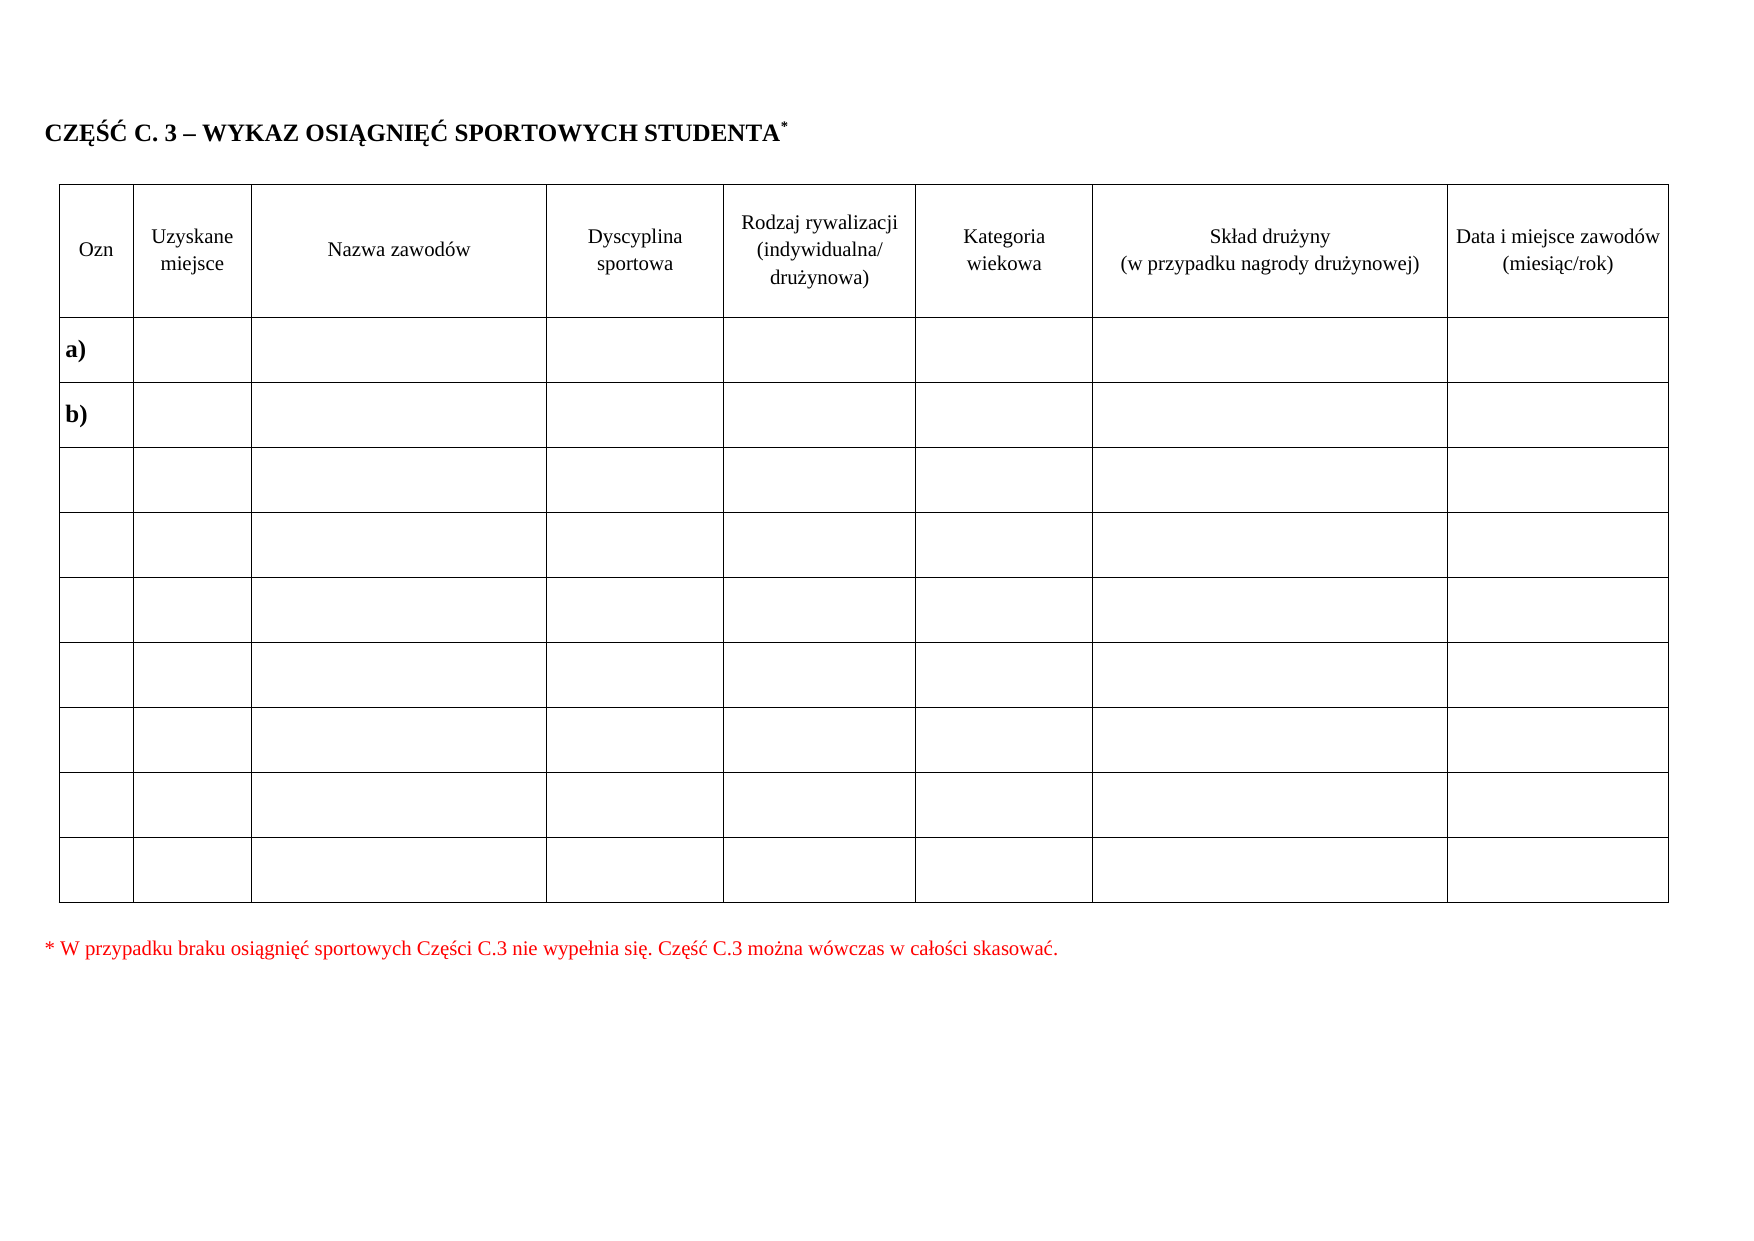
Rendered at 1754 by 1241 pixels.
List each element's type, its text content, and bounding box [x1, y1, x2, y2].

table_cell [134, 383, 251, 447]
table_cell [134, 773, 251, 837]
table_cell [1093, 383, 1447, 447]
table_cell a) [60, 318, 133, 382]
table_cell [724, 773, 915, 837]
table_cell [134, 643, 251, 707]
table_cell [916, 708, 1092, 772]
table_cell [134, 578, 251, 642]
table_header Nazwa zawodów [252, 185, 546, 317]
table_cell [252, 513, 546, 577]
table_cell [252, 838, 546, 902]
table_header Skład drużyny (w przypadku nagrody drużynowej) [1093, 185, 1447, 317]
table_cell [547, 708, 723, 772]
table_cell [547, 773, 723, 837]
table_cell [724, 838, 915, 902]
table_cell [916, 448, 1092, 512]
table_cell [134, 448, 251, 512]
table_cell [1448, 708, 1668, 772]
table_cell [916, 578, 1092, 642]
table_cell [547, 318, 723, 382]
table_header Dyscyplina sportowa [547, 185, 723, 317]
table_header Ozn [60, 185, 133, 317]
table_header Rodzaj rywalizacji (indywidualna/ drużynowa) [724, 185, 915, 317]
table_cell [252, 383, 546, 447]
table_cell [1448, 773, 1668, 837]
table_cell [724, 708, 915, 772]
table_cell [1448, 448, 1668, 512]
table_header Uzyskane miejsce [134, 185, 251, 317]
text CZĘŚĆ C. 3 – WYKAZ OSIĄGNIĘĆ SPORTOWYCH STUDENTA* [44, 118, 1665, 147]
table_cell [1448, 578, 1668, 642]
table_cell [916, 513, 1092, 577]
table_cell [1448, 383, 1668, 447]
table_cell [252, 448, 546, 512]
table_cell [60, 643, 133, 707]
table_cell [134, 838, 251, 902]
table_cell [1093, 643, 1447, 707]
table_header Kategoria wiekowa [916, 185, 1092, 317]
table_cell b) [60, 383, 133, 447]
table_cell [252, 643, 546, 707]
table_cell [724, 383, 915, 447]
table_cell [1093, 318, 1447, 382]
table_cell [60, 513, 133, 577]
table_cell [547, 448, 723, 512]
table_cell [724, 643, 915, 707]
table_cell [1448, 513, 1668, 577]
table_cell [252, 318, 546, 382]
table_cell [724, 448, 915, 512]
table_cell [1093, 838, 1447, 902]
table_cell [547, 643, 723, 707]
table_cell [916, 643, 1092, 707]
table_cell [60, 708, 133, 772]
table_cell [916, 773, 1092, 837]
table_cell [60, 448, 133, 512]
table_cell [547, 578, 723, 642]
table_cell [60, 578, 133, 642]
table_cell [134, 318, 251, 382]
table_cell [547, 513, 723, 577]
table_cell [134, 708, 251, 772]
table_cell [916, 838, 1092, 902]
table_cell [724, 318, 915, 382]
table_cell [1093, 708, 1447, 772]
table_cell [1448, 318, 1668, 382]
table_cell [252, 773, 546, 837]
table_cell [1093, 773, 1447, 837]
table_cell [1448, 643, 1668, 707]
table_cell [60, 838, 133, 902]
table_cell [724, 513, 915, 577]
table_cell [1093, 513, 1447, 577]
table_cell [1093, 448, 1447, 512]
table_cell [252, 578, 546, 642]
table_cell [134, 513, 251, 577]
table_header Data i miejsce zawodów (miesiąc/rok) [1448, 185, 1668, 317]
table_cell [547, 383, 723, 447]
table_cell [916, 383, 1092, 447]
table_cell [60, 773, 133, 837]
table_cell [1093, 578, 1447, 642]
table_cell [252, 708, 546, 772]
table_cell [724, 578, 915, 642]
table_cell [916, 318, 1092, 382]
table_cell [547, 838, 723, 902]
text * W przypadku braku osiągnięć sportowych Części C.3 nie wypełnia się. Część C.3 można wówczas w całości skasować. [44, 936, 1665, 960]
table_cell [1448, 838, 1668, 902]
